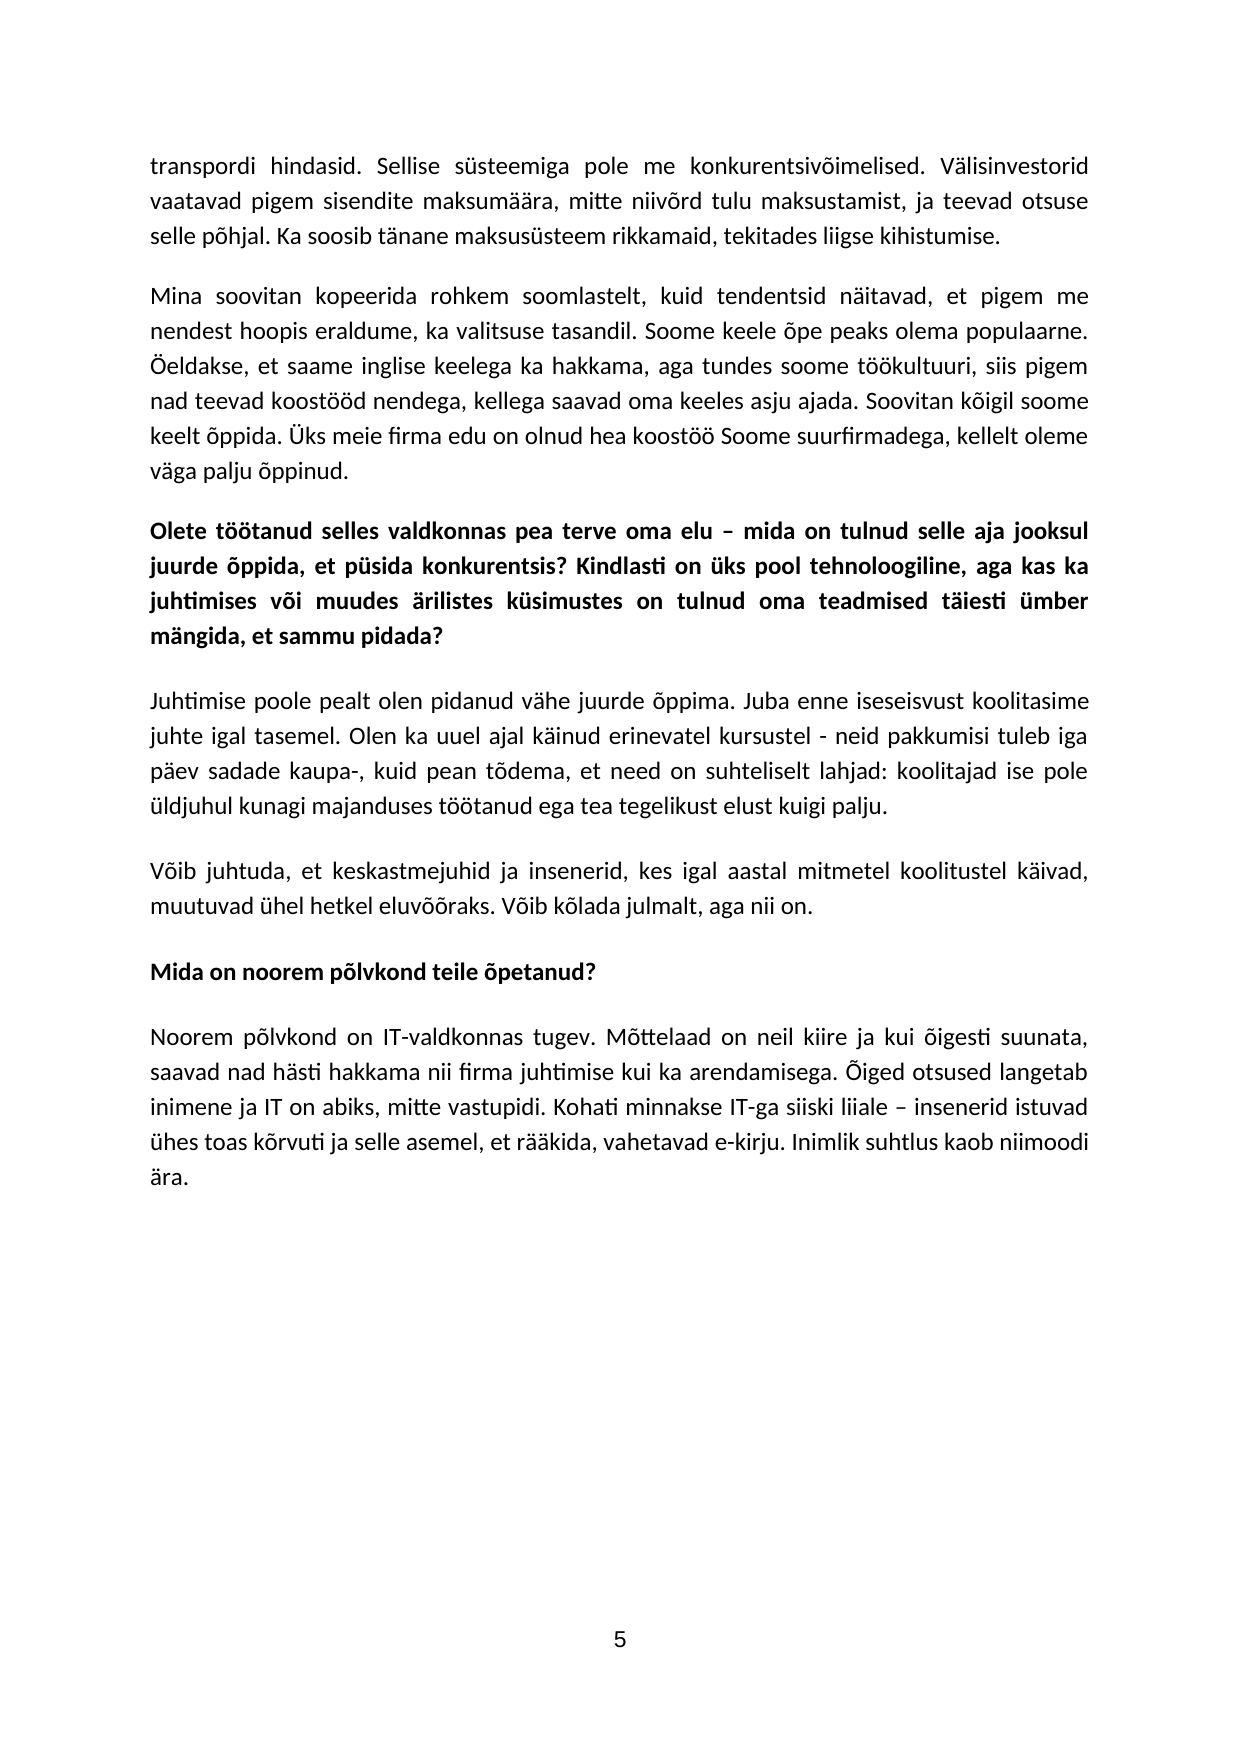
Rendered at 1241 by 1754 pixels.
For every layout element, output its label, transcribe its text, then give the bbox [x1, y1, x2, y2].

text Olete töötanud selles valdkonnas pea terve oma elu – mida on tulnud selle aja jooksul juurde õppida, et püsida konkurentsis? Kindlasti on üks pool tehnoloogiline, aga kas ka juhtimises või muudes ärilistes küsimustes on tulnud oma teadmised täiesti ümber mängida, et sammu pidada? [150, 515, 1090, 651]
text Võib juhtuda, et keskastmejuhid ja insenerid, kes igal aastal mitmetel koolitustel käivad, muutuvad ühel hetkel eluvõõraks. Võib kõlada julmalt, aga nii on. [150, 855, 1090, 921]
text Mida on noorem põlvkond teile õpetanud? [150, 956, 1090, 986]
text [150, 150, 1090, 251]
text Noorem põlvkond on IT-valdkonnas tugev. Mõttelaad on neil kiire ja kui õigesti suunata, saavad nad hästi hakkama nii firma juhtimise kui ka arendamisega. Õiged otsused langetab inimene ja IT on abiks, mitte vastupidi. Kohati minnakse IT-ga siiski liiale – insenerid istuvad ühes toas kõrvuti ja selle asemel, et rääkida, vahetavad e-kirju. Inimlik suhtlus kaob niimoodi ära. [150, 1021, 1090, 1191]
text Juhtimise poole pealt olen pidanud vähe juurde õppima. Juba enne iseseisvust koolitasime juhte igal tasemel. Olen ka uuel ajal käinud erinevatel kursustel - neid pakkumisi tuleb iga päev sadade kaupa-, kuid pean tõdema, et need on suhteliselt lahjad: koolitajad ise pole üldjuhul kunagi majanduses töötanud ega tea tegelikust elust kuigi palju. [150, 685, 1090, 821]
text Mina soovitan kopeerida rohkem soomlastelt, kuid tendentsid näitavad, et pigem me nendest hoopis eraldume, ka valitsuse tasandil. Soome keele õpe peaks olema populaarne. Öeldakse, et saame inglise keelega ka hakkama, aga tundes soome töökultuuri, siis pigem nad teevad koostööd nendega, kellega saavad oma keeles asju ajada. Soovitan kõigil soome keelt õppida. Üks meie firma edu on olnud hea koostöö Soome suurfirmadega, kellelt oleme väga palju õppinud. [150, 280, 1090, 486]
